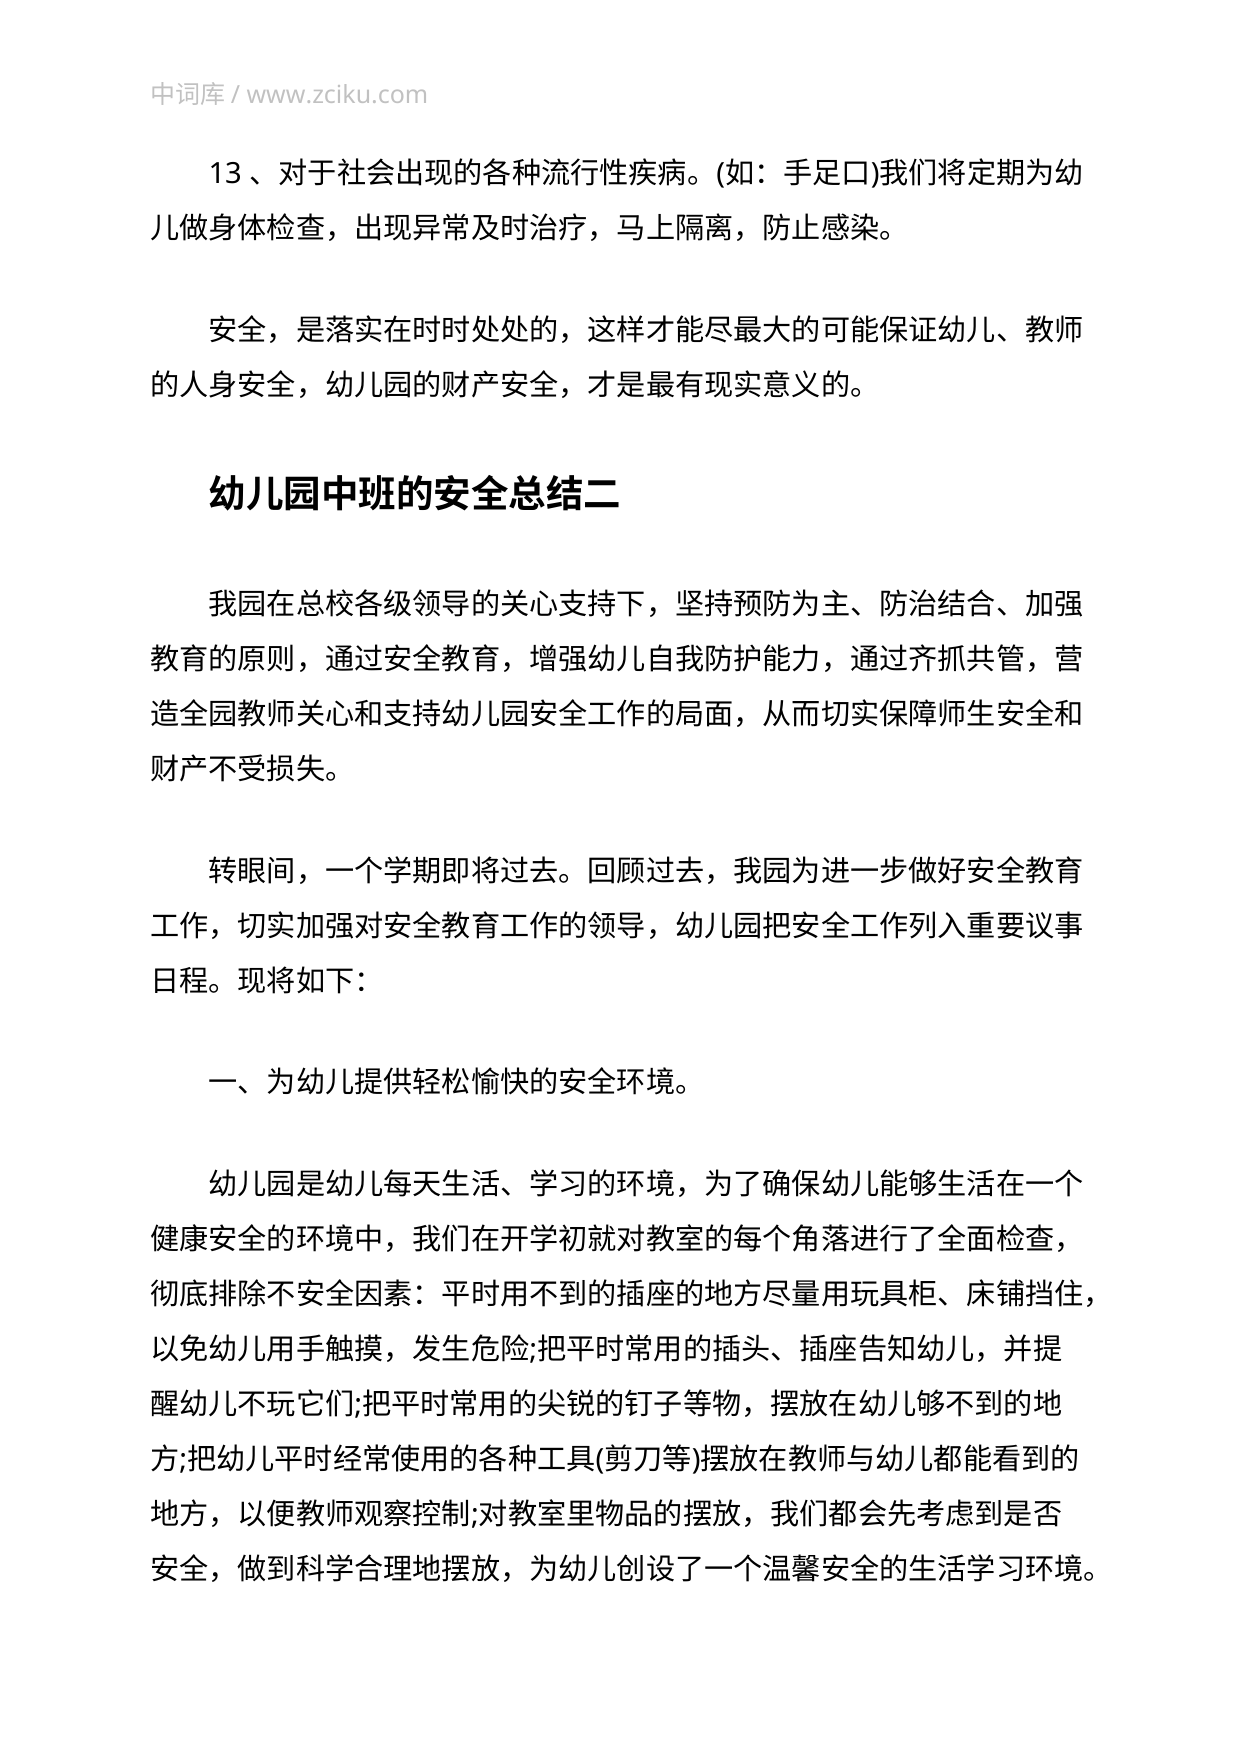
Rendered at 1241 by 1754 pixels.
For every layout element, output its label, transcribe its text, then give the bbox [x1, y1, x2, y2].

text 我园在总校各级领导的关心支持下，坚持预防为主、防治结合、加强教育的原则，通过安全教育，增强幼儿自我防护能力，通过齐抓共管，营造全园教师关心和支持幼儿园安全工作的局面，从而切实保障师生安全和财产不受损失。 [150, 581, 1090, 788]
text 转眼间，一个学期即将过去。回顾过去，我园为进一步做好安全教育工作，切实加强对安全教育工作的领导，幼儿园把安全工作列入重要议事日程。现将如下： [150, 847, 1090, 999]
text 安全，是落实在时时处处的，这样才能尽最大的可能保证幼儿、教师的人身安全，幼儿园的财产安全，才是最有现实意义的。 [150, 307, 1090, 404]
text 一、为幼儿提供轻松愉快的安全环境。 [150, 1059, 1090, 1101]
text 13 、对于社会出现的各种流行性疾病。(如：手足口)我们将定期为幼儿做身体检查，出现异常及时治疗，马上隔离，防止感染。 [150, 150, 1090, 247]
text 幼儿园中班的安全总结二 [150, 463, 1090, 518]
text 幼儿园是幼儿每天生活、学习的环境，为了确保幼儿能够生活在一个健康安全的环境中，我们在开学初就对教室的每个角落进行了全面检查，彻底排除不安全因素：平时用不到的插座的地方尽量用玩具柜、床铺挡住，以免幼儿用手触摸，发生危险;把平时常用的插头、插座告知幼儿，并提醒幼儿不玩它们;把平时常用的尖锐的钉子等物，摆放在幼儿够不到的地方;把幼儿平时经常使用的各种工具(剪刀等)摆放在教师与幼儿都能看到的地方，以便教师观察控制;对教室里物品的摆放，我们都会先考虑到是否安全，做到科学合理地摆放，为幼儿创设了一个温馨安全的生活学习环境。 [150, 1161, 1090, 1588]
